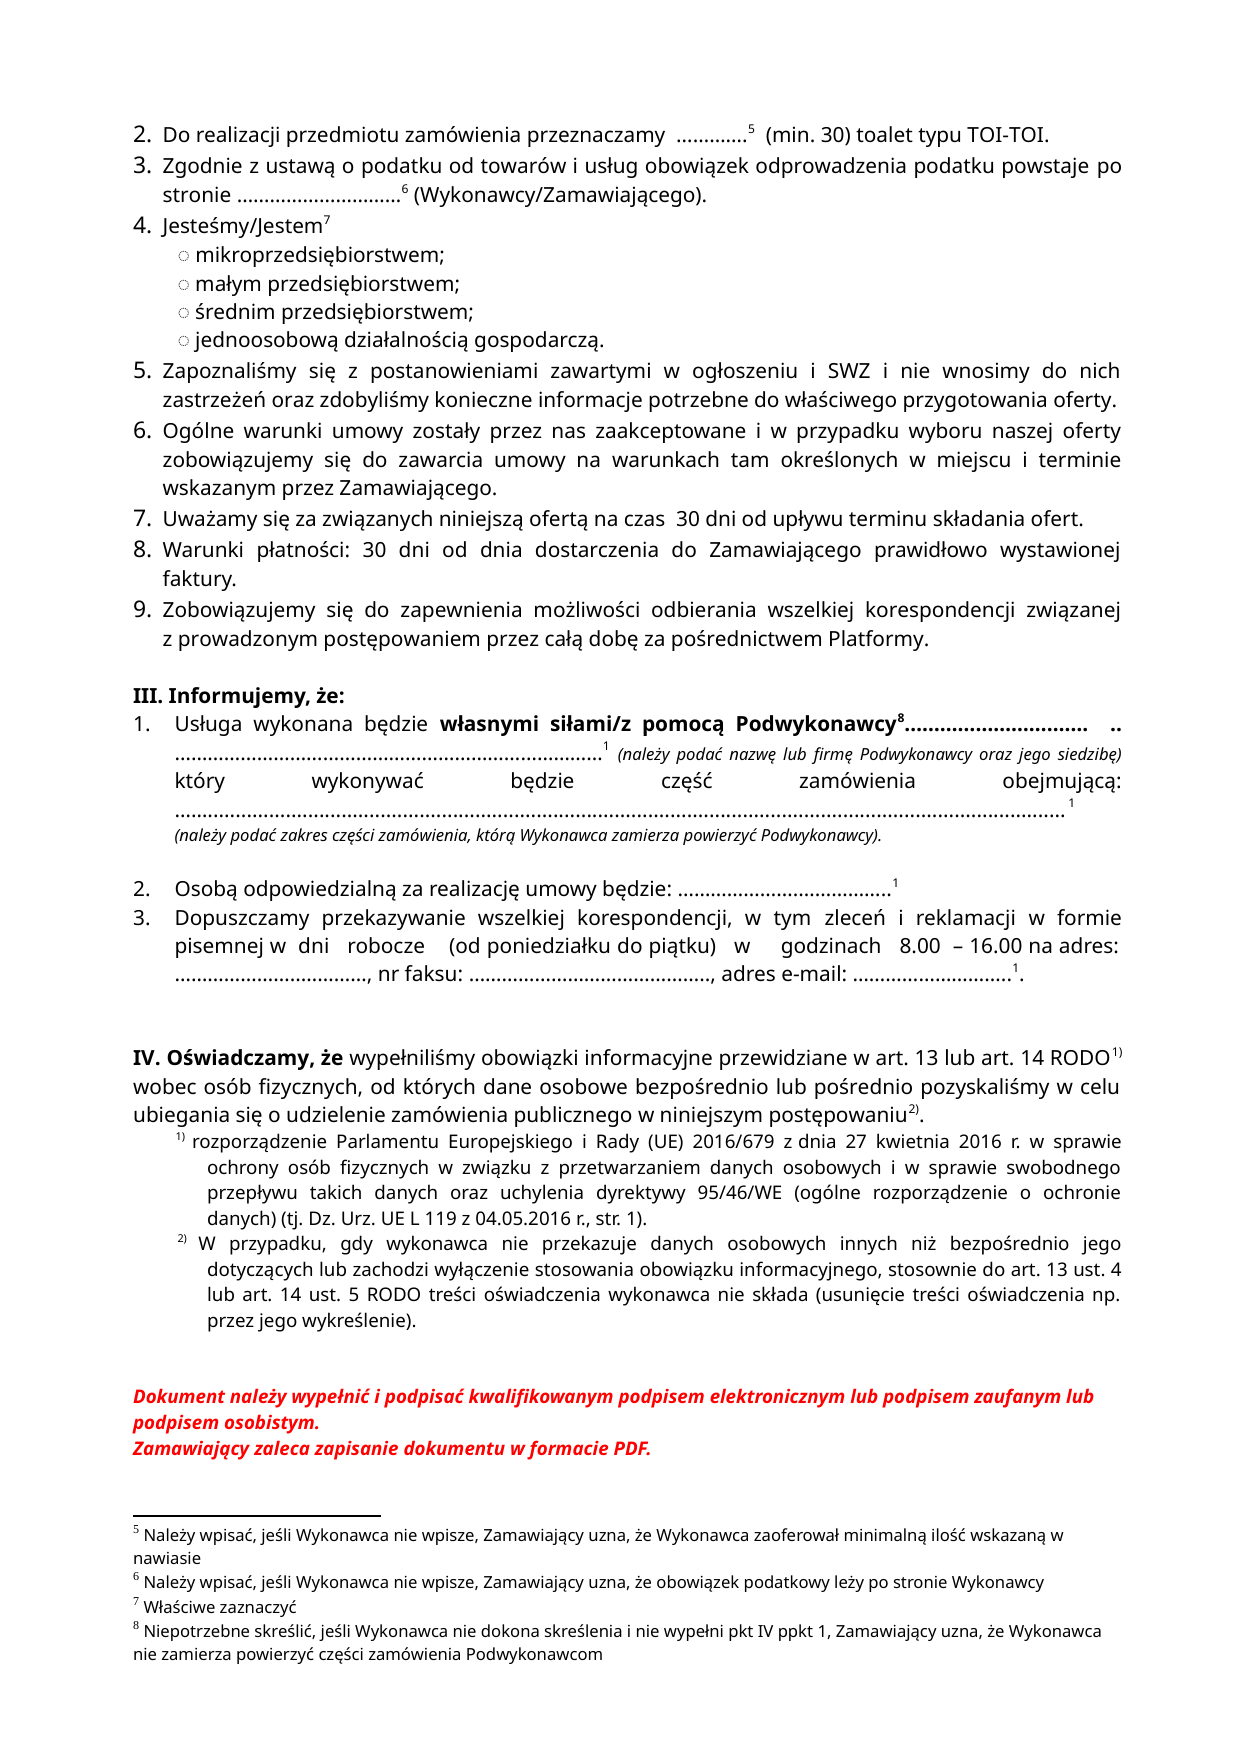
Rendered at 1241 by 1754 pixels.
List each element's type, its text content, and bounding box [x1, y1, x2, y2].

text 󠄀 małym przedsiębiorstwem; [133, 269, 1122, 297]
list Usługa wykonana będzie własnymi siłami/z pomocą Podwykonawcy…………………………. ..……………………………………………………………………1 (należy podać nazwę lub firmę Podwykonawcy oraz jego siedzibę) który wykonywać będzie część zamówienia obejmującą: ……..........................................................................................................................................................1 (należy podać zakres części zamówienia, którą Wykonawca zamierza powierzyć Podwykonawcy). [133, 709, 1122, 846]
list Ogólne warunki umowy zostały przez nas zaakceptowane i w przypadku wyboru naszej oferty zobowiązujemy się do zawarcia umowy na warunkach tam określonych w miejscu i terminie wskazanym przez Zamawiającego. [133, 414, 1122, 502]
text III. Informujemy, że: [133, 681, 1122, 709]
list Osobą odpowiedzialną za realizację umowy będzie: ………………….……………..1 [133, 874, 1122, 903]
text IV. Oświadczamy, że wypełniliśmy obowiązki informacyjne przewidziane w art. 13 lub art. 14 RODO1) wobec osób fizycznych, od których dane osobowe bezpośrednio lub pośrednio pozyskaliśmy w celu ubiegania się o udzielenie zamówienia publicznego w niniejszym postępowaniu2). [133, 1043, 1122, 1129]
list Warunki płatności: 30 dni od dnia dostarczenia do Zamawiającego prawidłowo wystawionej faktury. [133, 533, 1122, 593]
text 󠄀 średnim przedsiębiorstwem; [133, 297, 1122, 326]
text 1) rozporządzenie Parlamentu Europejskiego i Rady (UE) 2016/679 z dnia 27 kwietnia 2016 r. w sprawie ochrony osób fizycznych w związku z przetwarzaniem danych osobowych i w sprawie swobodnego przepływu takich danych oraz uchylenia dyrektywy 95/46/WE (ogólne rozporządzenie o ochronie danych) (tj. Dz. Urz. UE L 119 z 04.05.2016 r., str. 1). [175, 1129, 1122, 1231]
text 󠄀 mikroprzedsiębiorstwem; [133, 240, 1122, 269]
list Zgodnie z ustawą o podatku od towarów i usług obowiązek odprowadzenia podatku powstaje po stronie ………………………… (Wykonawcy/Zamawiającego). [133, 149, 1122, 209]
list Uważamy się za związanych niniejszą ofertą na czas 30 dni od upływu terminu składania ofert. [133, 502, 1122, 533]
list Zobowiązujemy się do zapewnienia możliwości odbierania wszelkiej korespondencji związanej z prowadzonym postępowaniem przez całą dobę za pośrednictwem Platformy. [133, 593, 1122, 652]
text Zamawiający zaleca zapisanie dokumentu w formacie PDF. [133, 1435, 1122, 1460]
list Dopuszczamy przekazywanie wszelkiej korespondencji, w tym zleceń i reklamacji w formie pisemnej w dni robocze (od poniedziałku do piątku) w godzinach 8.00 – 16.00 na adres: …………………..…………, nr faksu: …………………………………….., adres e-mail: ………………………..1. [133, 903, 1122, 988]
list Do realizacji przedmiotu zamówienia przeznaczamy …………. (min. 30) toalet typu TOI-TOI. [133, 118, 1122, 149]
text Dokument należy wypełnić i podpisać kwalifikowanym podpisem elektronicznym lub podpisem zaufanym lub podpisem osobistym. [133, 1384, 1122, 1435]
list Jesteśmy/Jestem [133, 209, 1122, 240]
text 2) W przypadku, gdy wykonawca nie przekazuje danych osobowych innych niż bezpośrednio jego dotyczących lub zachodzi wyłączenie stosowania obowiązku informacyjnego, stosownie do art. 13 ust. 4 lub art. 14 ust. 5 RODO treści oświadczenia wykonawca nie składa (usunięcie treści oświadczenia np. przez jego wykreślenie). [177, 1231, 1122, 1333]
list Zapoznaliśmy się z postanowieniami zawartymi w ogłoszeniu i SWZ i nie wnosimy do nich zastrzeżeń oraz zdobyliśmy konieczne informacje potrzebne do właściwego przygotowania oferty. [133, 354, 1122, 414]
text 󠄀 jednoosobową działalnością gospodarczą. [133, 326, 1122, 354]
